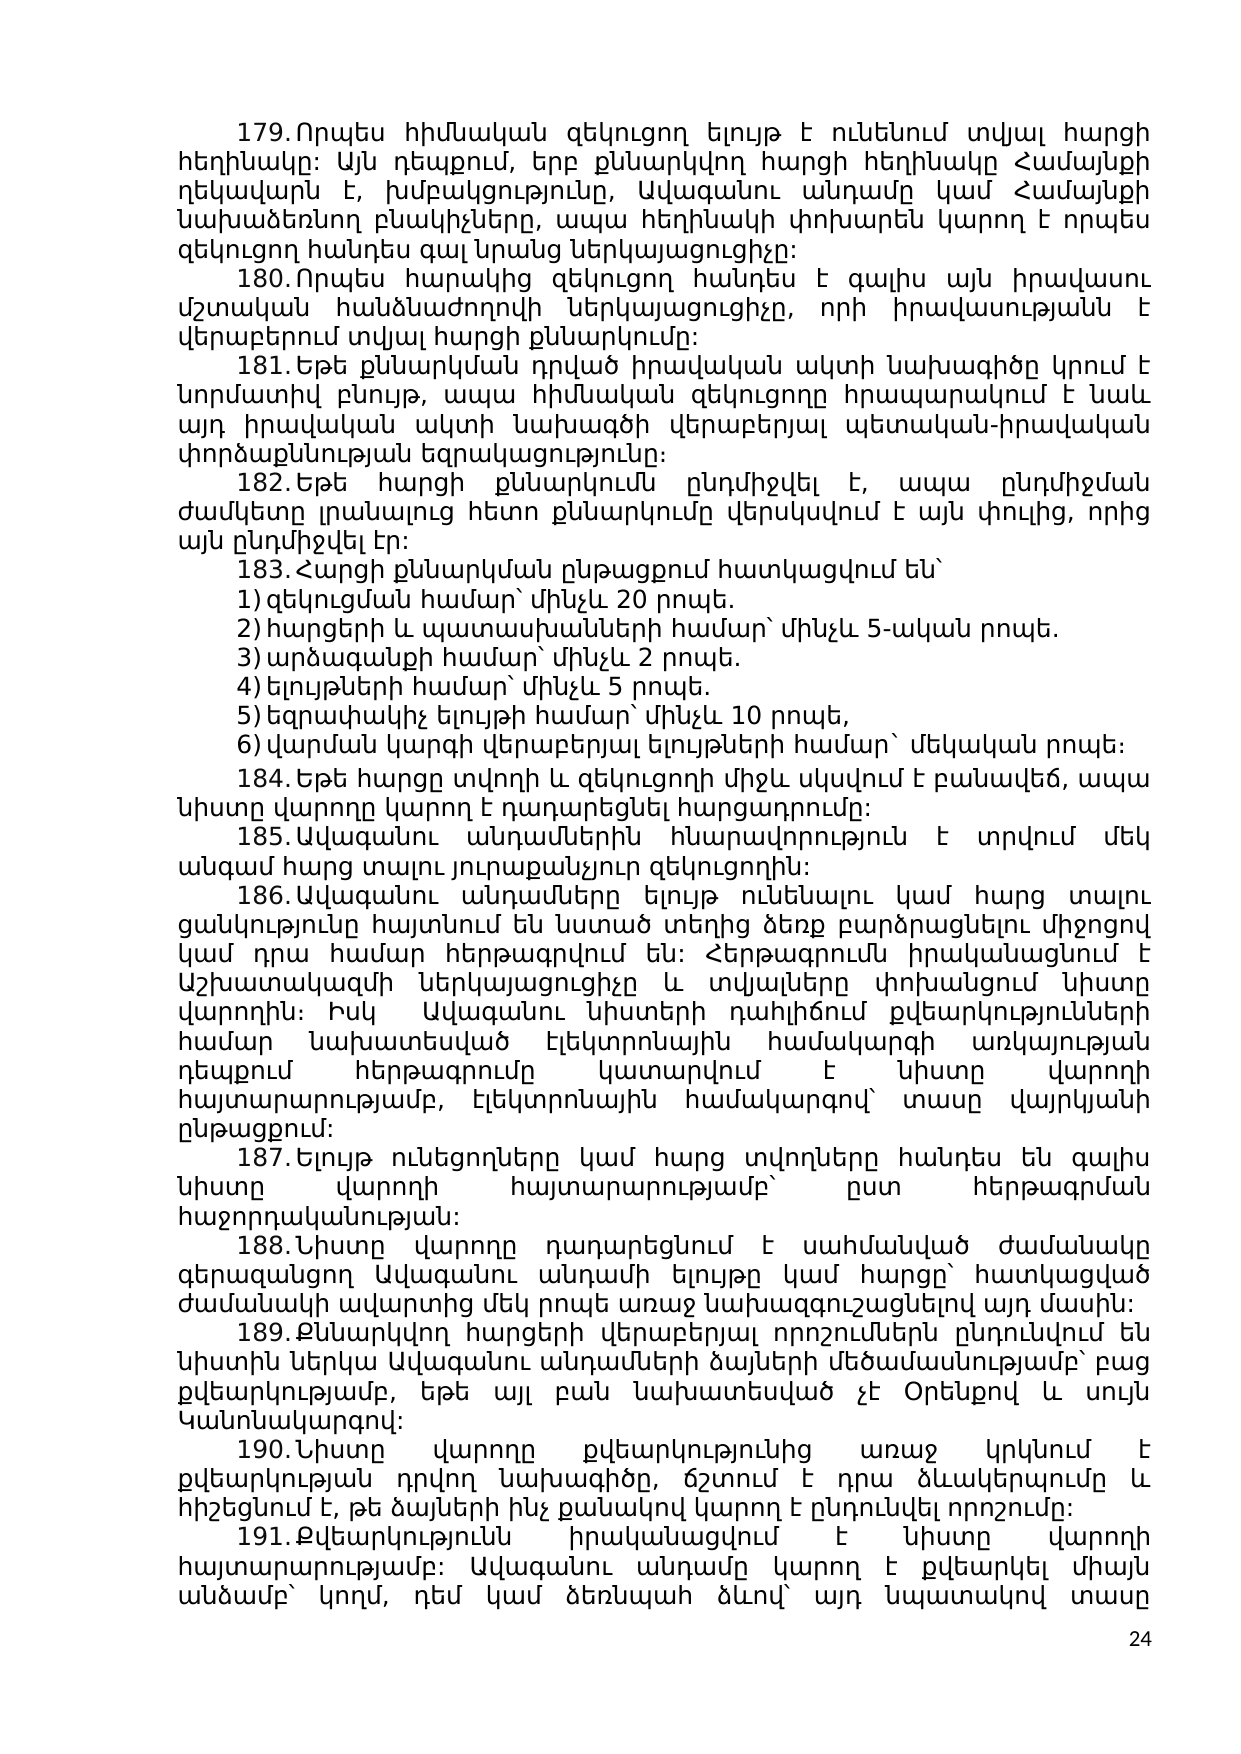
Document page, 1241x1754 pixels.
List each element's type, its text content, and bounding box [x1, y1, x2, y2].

list զեկուցման համար՝ մինչև 20 րոպե. [177, 585, 1152, 614]
list վարման կարգի վերաբերյալ ելույթների համար` մեկական րոպե։ [177, 731, 1152, 760]
list եզրափակիչ ելույթի համար՝ մինչև 10 րոպե, [177, 701, 1152, 731]
list Հարցի քննարկման ընթացքում հատկացվում են՝ [177, 556, 1152, 585]
list ելույթների համար՝ մինչև 5 րոպե. [177, 672, 1152, 701]
list Եթե քննարկման դրված իրավական ակտի նախագիծը կրում է նորմատիվ բնույթ, ապա հիմնական զեկուցողը հրապարակում է նաև այդ իրավական ակտի նախագծի վերաբերյալ պետական-իրավական փորձաքննության եզրակացությունը։ [177, 351, 1152, 468]
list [177, 1522, 1152, 1610]
list արձագանքի համար՝ մինչև 2 րոպե. [177, 643, 1152, 672]
list Ավագանու անդամները ելույթ ունենալու կամ հարց տալու ցանկությունը հայտնում են նստած տեղից ձեռք բարձրացնելու միջոցով կամ դրա համար հերթագրվում են: Հերթագրումն իրականացնում է Աշխատակազմի ներկայացուցիչը և տվյալները փոխանցում նիստը վարողին։ Իսկ Ավագանու նիստերի դահլիճում քվեարկությունների համար նախատեսված էլեկտրոնային համակարգի առկայության դեպքում հերթագրումը կատարվում է նիստը վարողի հայտարարությամբ, էլեկտրոնային համակարգով՝ տասը վայրկյանի ընթացքում: [177, 881, 1152, 1143]
list Եթե հարցի քննարկումն ընդմիջվել է, ապա ընդմիջման ժամկետը լրանալուց հետո քննարկումը վերսկսվում է այն փուլից, որից այն ընդմիջվել էր: [177, 468, 1152, 556]
list Որպես հիմնական զեկուցող ելույթ է ունենում տվյալ հարցի հեղինակը: Այն դեպքում, երբ քննարկվող հարցի հեղինակը Համայնքի ղեկավարն է, խմբակցությունը, Ավագանու անդամը կամ Համայնքի նախաձեռնող բնակիչները, ապա հեղինակի փոխարեն կարող է որպես զեկուցող հանդես գալ նրանց ներկայացուցիչը: [177, 118, 1152, 264]
list հարցերի և պատասխանների համար՝ մինչև 5-ական րոպե. [177, 614, 1152, 643]
list Որպես հարակից զեկուցող հանդես է գալիս այն իրավասու մշտական հանձնաժողովի ներկայացուցիչը, որի իրավասությանն է վերաբերում տվյալ հարցի քննարկումը: [177, 264, 1152, 351]
list Նիստը վարողը քվեարկությունից առաջ կրկնում է քվեարկության դրվող նախագիծը, ճշտում է դրա ձևակերպումը և հիշեցնում է, թե ձայների ինչ քանակով կարող է ընդունվել որոշումը: [177, 1435, 1152, 1522]
list Ելույթ ունեցողները կամ հարց տվողները հանդես են գալիս նիստը վարողի հայտարարությամբ՝ ըստ հերթագրման հաջորդականության: [177, 1143, 1152, 1231]
list Ավագանու անդամներին հնարավորություն է տրվում մեկ անգամ հարց տալու յուրաքանչյուր զեկուցողին: [177, 822, 1152, 881]
list Նիստը վարողը դադարեցնում է սահմանված ժամանակը գերազանցող Ավագանու անդամի ելույթը կամ հարցը՝ հատկացված ժամանակի ավարտից մեկ րոպե առաջ նախազգուշացնելով այդ մասին: [177, 1231, 1152, 1318]
list Քննարկվող հարցերի վերաբերյալ որոշումներն ընդունվում են նիստին ներկա Ավագանու անդամների ձայների մեծամասնությամբ՝ բաց քվեարկությամբ, եթե այլ բան նախատեսված չէ Օրենքով և սույն Կանոնակարգով: [177, 1318, 1152, 1435]
list Եթե հարցը տվողի և զեկուցողի միջև սկսվում է բանավեճ, ապա նիստը վարողը կարող է դադարեցնել հարցադրումը: [177, 764, 1152, 822]
